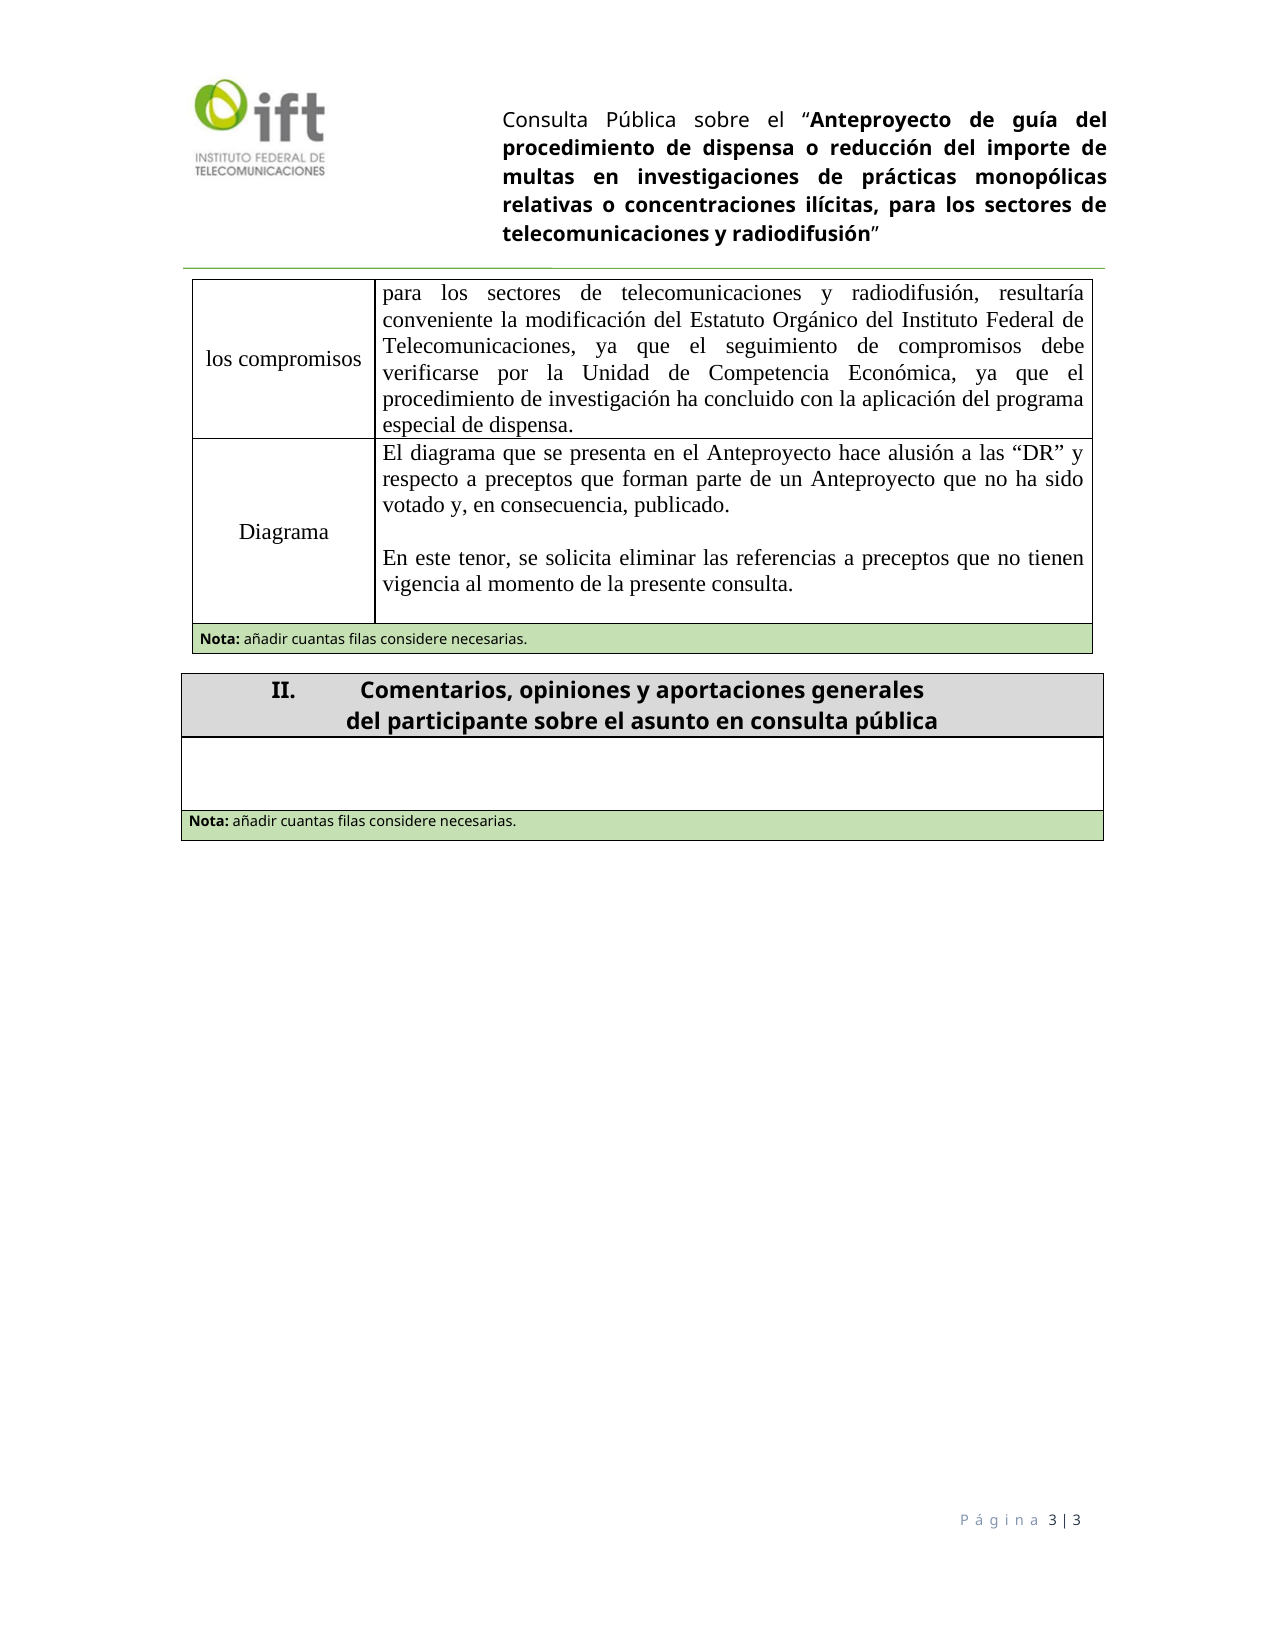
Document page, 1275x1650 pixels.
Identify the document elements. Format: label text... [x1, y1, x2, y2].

table_header Comentarios, opiniones y aportaciones generales del participante sobre el asunto en consulta pública [182, 674, 1103, 736]
table_cell El diagrama que se presenta en el Anteproyecto hace alusión a las “DR” y respecto a preceptos que forman parte de un Anteproyecto que no ha sido votado y, en consecuencia, publicado. En este tenor, se solicita eliminar las referencias a preceptos que no tienen vigencia al momento de la presente consulta. [376, 439, 1092, 623]
table_cell Diagrama [193, 439, 374, 623]
table_cell Verificación del cumplimiento de los compromisos [193, 280, 374, 438]
table_cell Nota: añadir cuantas filas considere necesarias. [182, 811, 1103, 840]
picture [177, 75, 348, 193]
table_cell Nota: añadir cuantas filas considere necesarias. [193, 624, 1092, 653]
table_cell [182, 738, 1103, 809]
